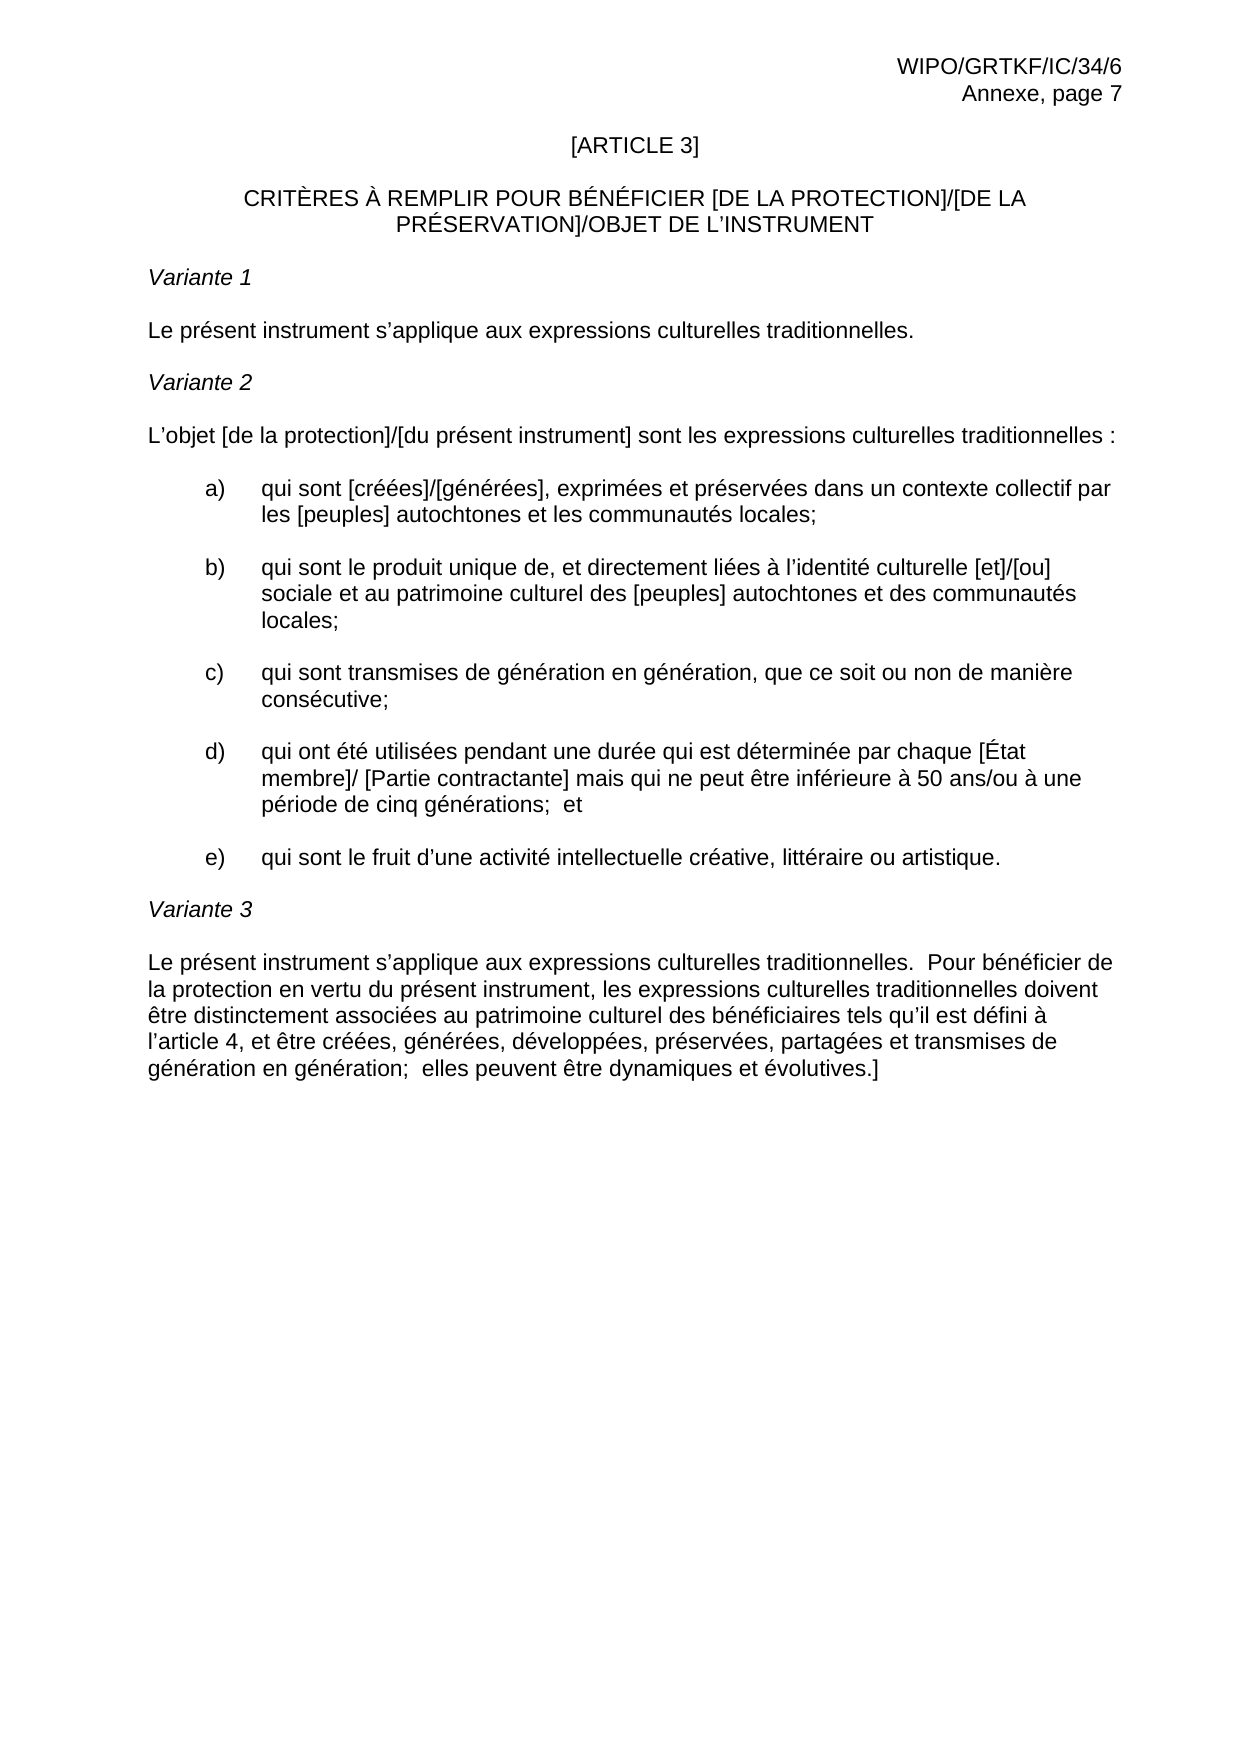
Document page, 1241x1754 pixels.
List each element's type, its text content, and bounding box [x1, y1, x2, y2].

text Variante 1 [148, 264, 1122, 290]
list qui sont [créées]/[générées], exprimées et préservées dans un contexte collectif par les [peuples] autochtones et les communautés locales; [205, 475, 1122, 527]
text Variante 2 [148, 369, 1122, 396]
list qui sont transmises de génération en génération, que ce soit ou non de manière consécutive; [205, 659, 1122, 712]
text [ARTICLE 3] [148, 132, 1122, 158]
list qui sont le fruit d’une activité intellectuelle créative, littéraire ou artistique. [205, 844, 1122, 870]
text CRITÈRES À REMPLIR POUR BÉNÉFICIER [DE LA PROTECTION]/[DE LA PRÉSERVATION]/OBJET DE L’INSTRUMENT [148, 185, 1122, 238]
text Le présent instrument s’applique aux expressions culturelles traditionnelles. [148, 317, 1122, 343]
text L’objet [de la protection]/[du présent instrument] sont les expressions culturelles traditionnelles : [148, 422, 1122, 448]
list qui sont le produit unique de, et directement liées à l’identité culturelle [et]/[ou] sociale et au patrimoine culturel des [peuples] autochtones et des communautés locales; [205, 554, 1122, 633]
text Variante 3 [148, 896, 1122, 923]
text Le présent instrument s’applique aux expressions culturelles traditionnelles. Pour bénéficier de la protection en vertu du présent instrument, les expressions culturelles traditionnelles doivent être distinctement associées au patrimoine culturel des bénéficiaires tels qu’il est défini à l’article 4, et être créées, générées, développées, préservées, partagées et transmises de génération en génération; elles peuvent être dynamiques et évolutives.][ARTICLE 4] [148, 949, 1122, 1081]
list qui ont été utilisées pendant une durée qui est déterminée par chaque [État membre]/ [Partie contractante] mais qui ne peut être inférieure à 50 ans/ou à une période de cinq générations; et [205, 738, 1122, 817]
